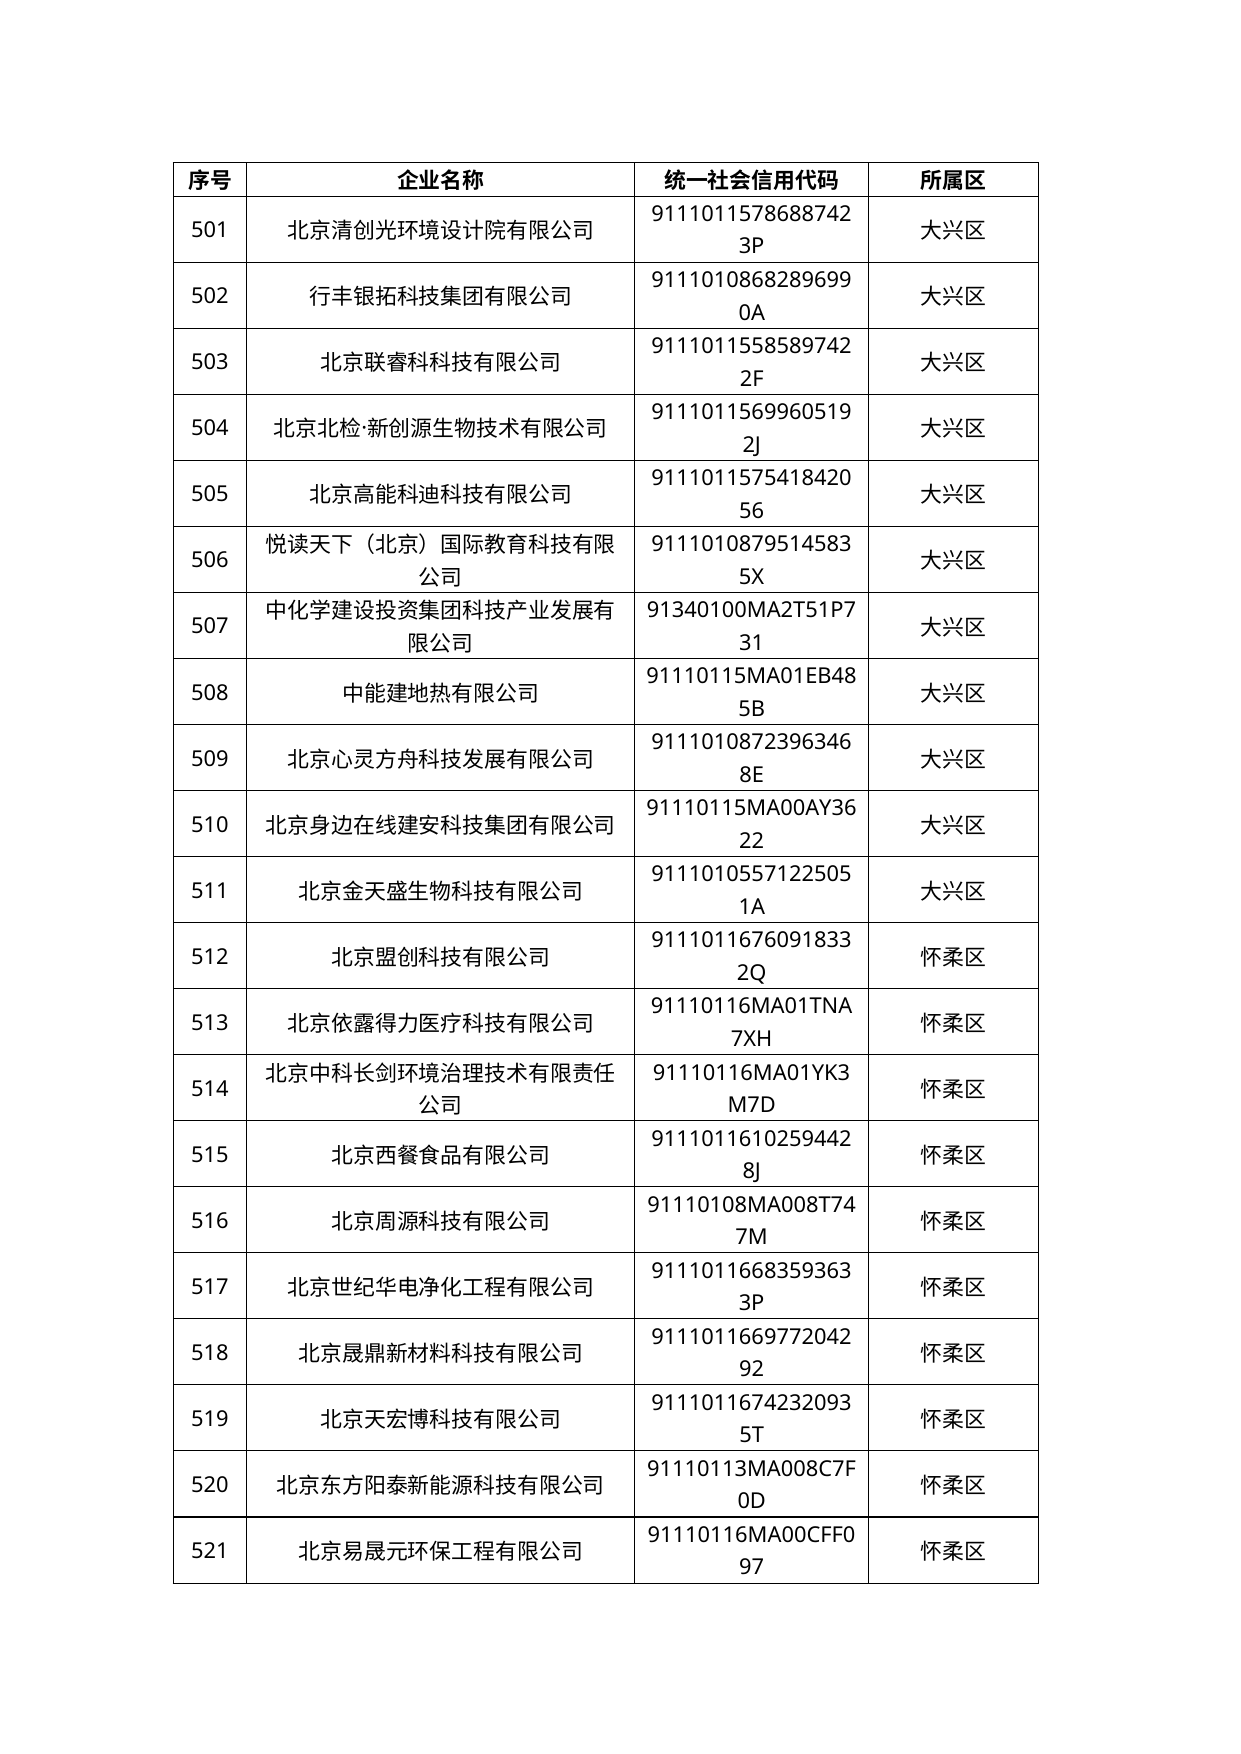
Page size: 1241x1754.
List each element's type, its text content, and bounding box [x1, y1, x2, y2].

table_cell 91110115699605192J [635, 395, 868, 460]
table_cell 行丰银拓科技集团有限公司 [247, 263, 634, 328]
table_cell 512 [174, 923, 246, 988]
table_cell 517 [174, 1253, 246, 1318]
table_cell 大兴区 [869, 725, 1038, 790]
table_cell 大兴区 [869, 329, 1038, 394]
table_cell 91110116760918332Q [635, 923, 868, 988]
table_cell 北京清创光环境设计院有限公司 [247, 197, 634, 262]
table_cell 悦读天下（北京）国际教育科技有限公司 [247, 527, 634, 592]
table_cell 怀柔区 [869, 1319, 1038, 1384]
table_cell 502 [174, 263, 246, 328]
table_cell 91110115MA00AY3622 [635, 791, 868, 856]
table_cell 北京天宏博科技有限公司 [247, 1385, 634, 1450]
table_cell 911101166977204292 [635, 1319, 868, 1384]
table_cell 中能建地热有限公司 [247, 659, 634, 724]
table_cell 506 [174, 527, 246, 592]
table_cell 521 [174, 1518, 246, 1582]
table_cell 怀柔区 [869, 1451, 1038, 1516]
table_cell 510 [174, 791, 246, 856]
table_cell 怀柔区 [869, 1055, 1038, 1120]
table_cell 516 [174, 1187, 246, 1252]
table_cell 北京西餐食品有限公司 [247, 1121, 634, 1186]
table_cell 501 [174, 197, 246, 262]
table_cell 509 [174, 725, 246, 790]
table_cell 508 [174, 659, 246, 724]
table_cell 91110108MA008T747M [635, 1187, 868, 1252]
table_cell 507 [174, 593, 246, 658]
table_cell 511 [174, 857, 246, 922]
table_cell 北京易晟元环保工程有限公司 [247, 1518, 634, 1582]
table_cell 北京心灵方舟科技发展有限公司 [247, 725, 634, 790]
table_cell 大兴区 [869, 593, 1038, 658]
table_cell 91110115585897422F [635, 329, 868, 394]
table_cell 北京联睿科科技有限公司 [247, 329, 634, 394]
table_cell 91110108723963468E [635, 725, 868, 790]
table_cell 91110116683593633P [635, 1253, 868, 1318]
table_cell 北京盟创科技有限公司 [247, 923, 634, 988]
table_cell 91110116MA01YK3M7D [635, 1055, 868, 1120]
table_cell 怀柔区 [869, 923, 1038, 988]
table_cell 北京身边在线建安科技集团有限公司 [247, 791, 634, 856]
table_cell 91110113MA008C7F0D [635, 1451, 868, 1516]
table_cell 北京金天盛生物科技有限公司 [247, 857, 634, 922]
table_cell 怀柔区 [869, 1253, 1038, 1318]
table_cell 大兴区 [869, 263, 1038, 328]
table_cell 503 [174, 329, 246, 394]
table_cell 513 [174, 989, 246, 1054]
table_cell 北京东方阳泰新能源科技有限公司 [247, 1451, 634, 1516]
table_cell 大兴区 [869, 527, 1038, 592]
table_cell 91110116742320935T [635, 1385, 868, 1450]
table_cell 514 [174, 1055, 246, 1120]
table_cell 大兴区 [869, 659, 1038, 724]
table_cell 北京依露得力医疗科技有限公司 [247, 989, 634, 1054]
table_cell 大兴区 [869, 197, 1038, 262]
table_cell 91110115MA01EB485B [635, 659, 868, 724]
table_cell 515 [174, 1121, 246, 1186]
table_cell 91340100MA2T51P731 [635, 593, 868, 658]
table_header 统一社会信用代码 [635, 163, 868, 196]
table_cell 大兴区 [869, 857, 1038, 922]
table_cell 怀柔区 [869, 1187, 1038, 1252]
table_cell 520 [174, 1451, 246, 1516]
table_cell 91110116102594428J [635, 1121, 868, 1186]
table_header 企业名称 [247, 163, 634, 196]
table_cell 504 [174, 395, 246, 460]
table_cell 怀柔区 [869, 1121, 1038, 1186]
table_cell 519 [174, 1385, 246, 1450]
table_cell 91110108795145835X [635, 527, 868, 592]
table_cell 北京高能科迪科技有限公司 [247, 461, 634, 526]
table_cell 中化学建设投资集团科技产业发展有限公司 [247, 593, 634, 658]
table_cell 91110116MA01TNA7XH [635, 989, 868, 1054]
table_cell 北京北检·新创源生物技术有限公司 [247, 395, 634, 460]
table_cell 91110116MA00CFF097 [635, 1518, 868, 1582]
table_cell 91110115786887423P [635, 197, 868, 262]
table_cell 北京世纪华电净化工程有限公司 [247, 1253, 634, 1318]
table_cell 911101157541842056 [635, 461, 868, 526]
table_cell 怀柔区 [869, 989, 1038, 1054]
table_cell 怀柔区 [869, 1385, 1038, 1450]
table_cell 91110105571225051A [635, 857, 868, 922]
table_header 所属区 [869, 163, 1038, 196]
table_cell 518 [174, 1319, 246, 1384]
table_cell 怀柔区 [869, 1518, 1038, 1582]
table_cell 大兴区 [869, 791, 1038, 856]
table_cell 北京晟鼎新材料科技有限公司 [247, 1319, 634, 1384]
table_cell 北京中科长剑环境治理技术有限责任公司 [247, 1055, 634, 1120]
table_cell 505 [174, 461, 246, 526]
table_cell 大兴区 [869, 461, 1038, 526]
table_header 序号 [174, 163, 246, 196]
table_cell 91110108682896990A [635, 263, 868, 328]
table_cell 北京周源科技有限公司 [247, 1187, 634, 1252]
table_cell 大兴区 [869, 395, 1038, 460]
